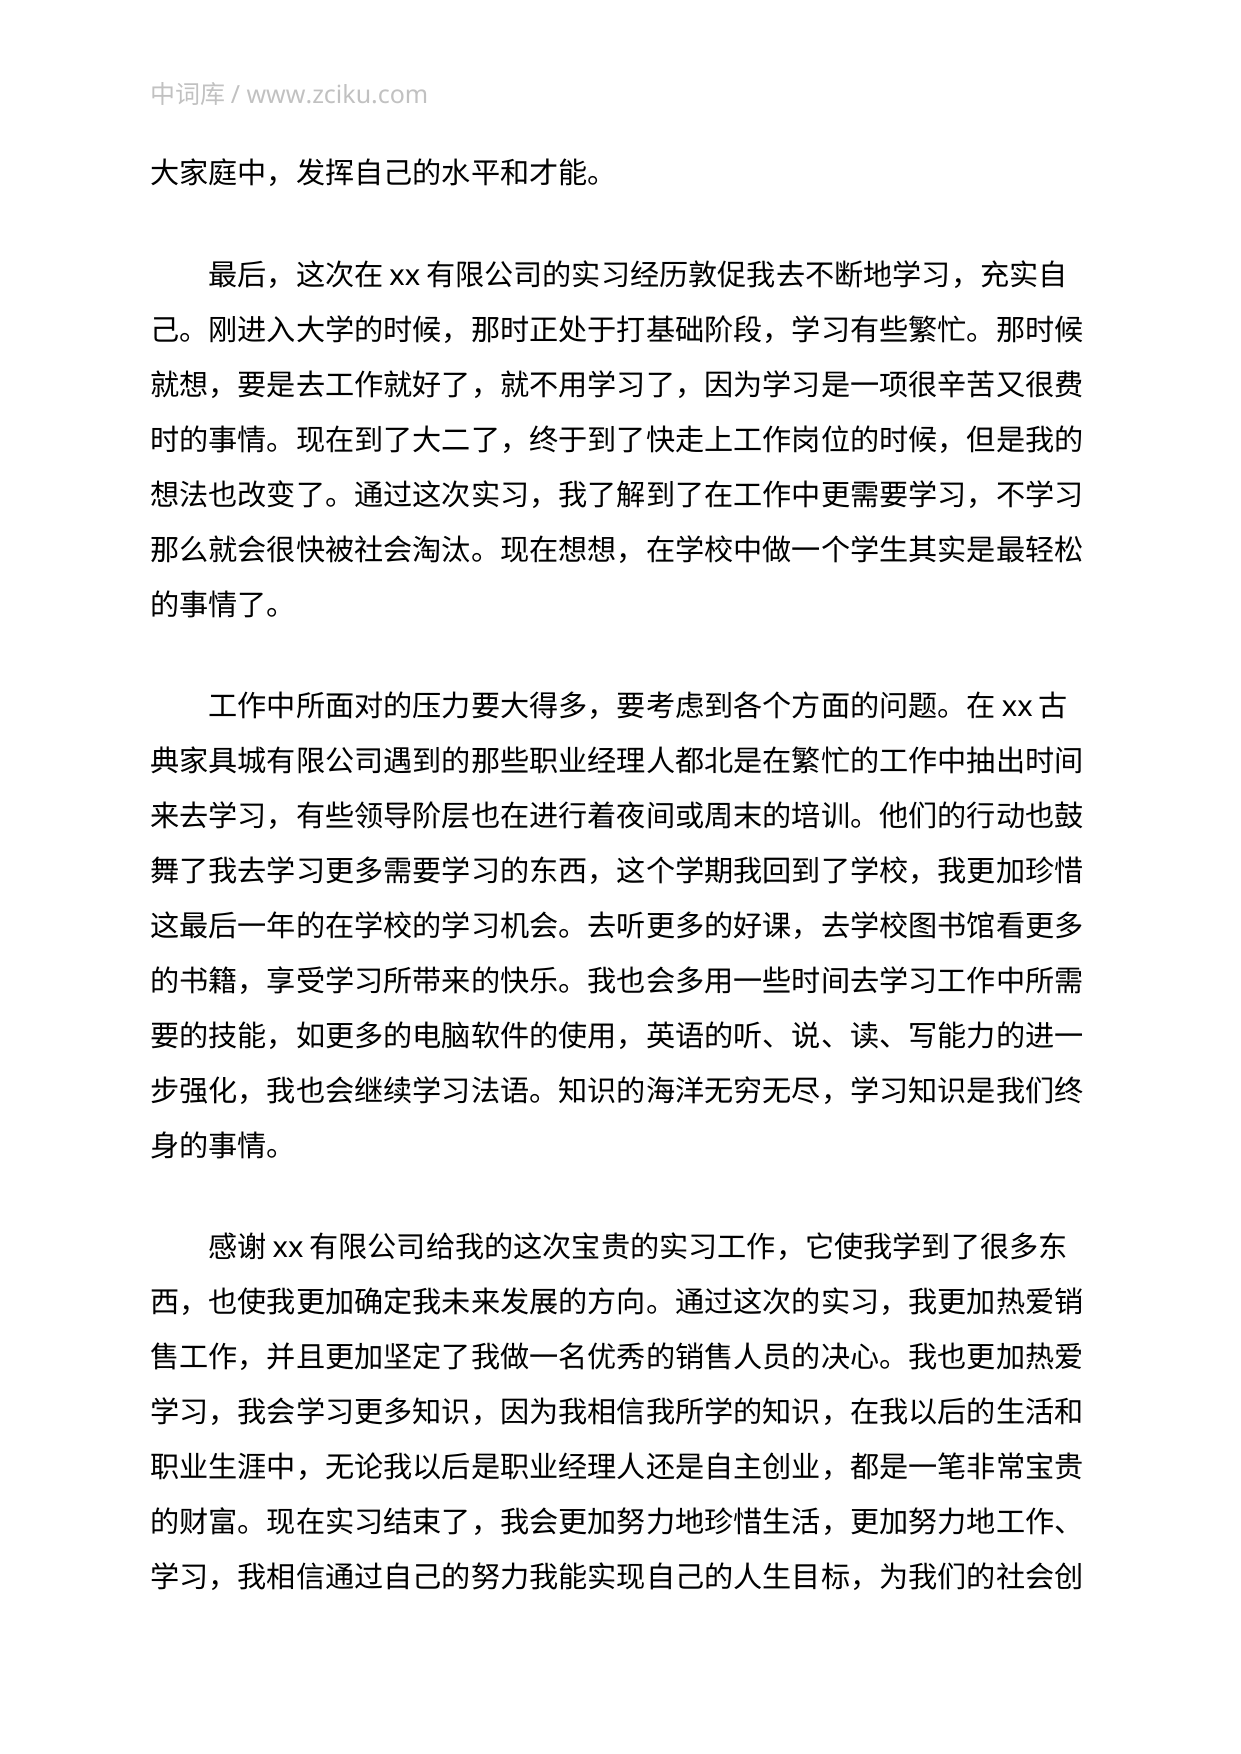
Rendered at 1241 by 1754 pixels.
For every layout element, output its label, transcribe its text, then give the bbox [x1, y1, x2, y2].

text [150, 150, 1090, 192]
text 最后，这次在xx有限公司的实习经历敦促我去不断地学习，充实自己。刚进入大学的时候，那时正处于打基础阶段，学习有些繁忙。那时候就想，要是去工作就好了，就不用学习了，因为学习是一项很辛苦又很费时的事情。现在到了大二了，终于到了快走上工作岗位的时候，但是我的想法也改变了。通过这次实习，我了解到了在工作中更需要学习，不学习那么就会很快被社会淘汰。现在想想，在学校中做一个学生其实是最轻松的事情了。 [150, 252, 1090, 623]
text 工作中所面对的压力要大得多，要考虑到各个方面的问题。在xx古典家具城有限公司遇到的那些职业经理人都北是在繁忙的工作中抽出时间来去学习，有些领导阶层也在进行着夜间或周末的培训。他们的行动也鼓舞了我去学习更多需要学习的东西，这个学期我回到了学校，我更加珍惜这最后一年的在学校的学习机会。去听更多的好课，去学校图书馆看更多的书籍，享受学习所带来的快乐。我也会多用一些时间去学习工作中所需要的技能，如更多的电脑软件的使用，英语的听、说、读、写能力的进一步强化，我也会继续学习法语。知识的海洋无穷无尽，学习知识是我们终身的事情。 [150, 683, 1090, 1164]
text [150, 1224, 1090, 1596]
